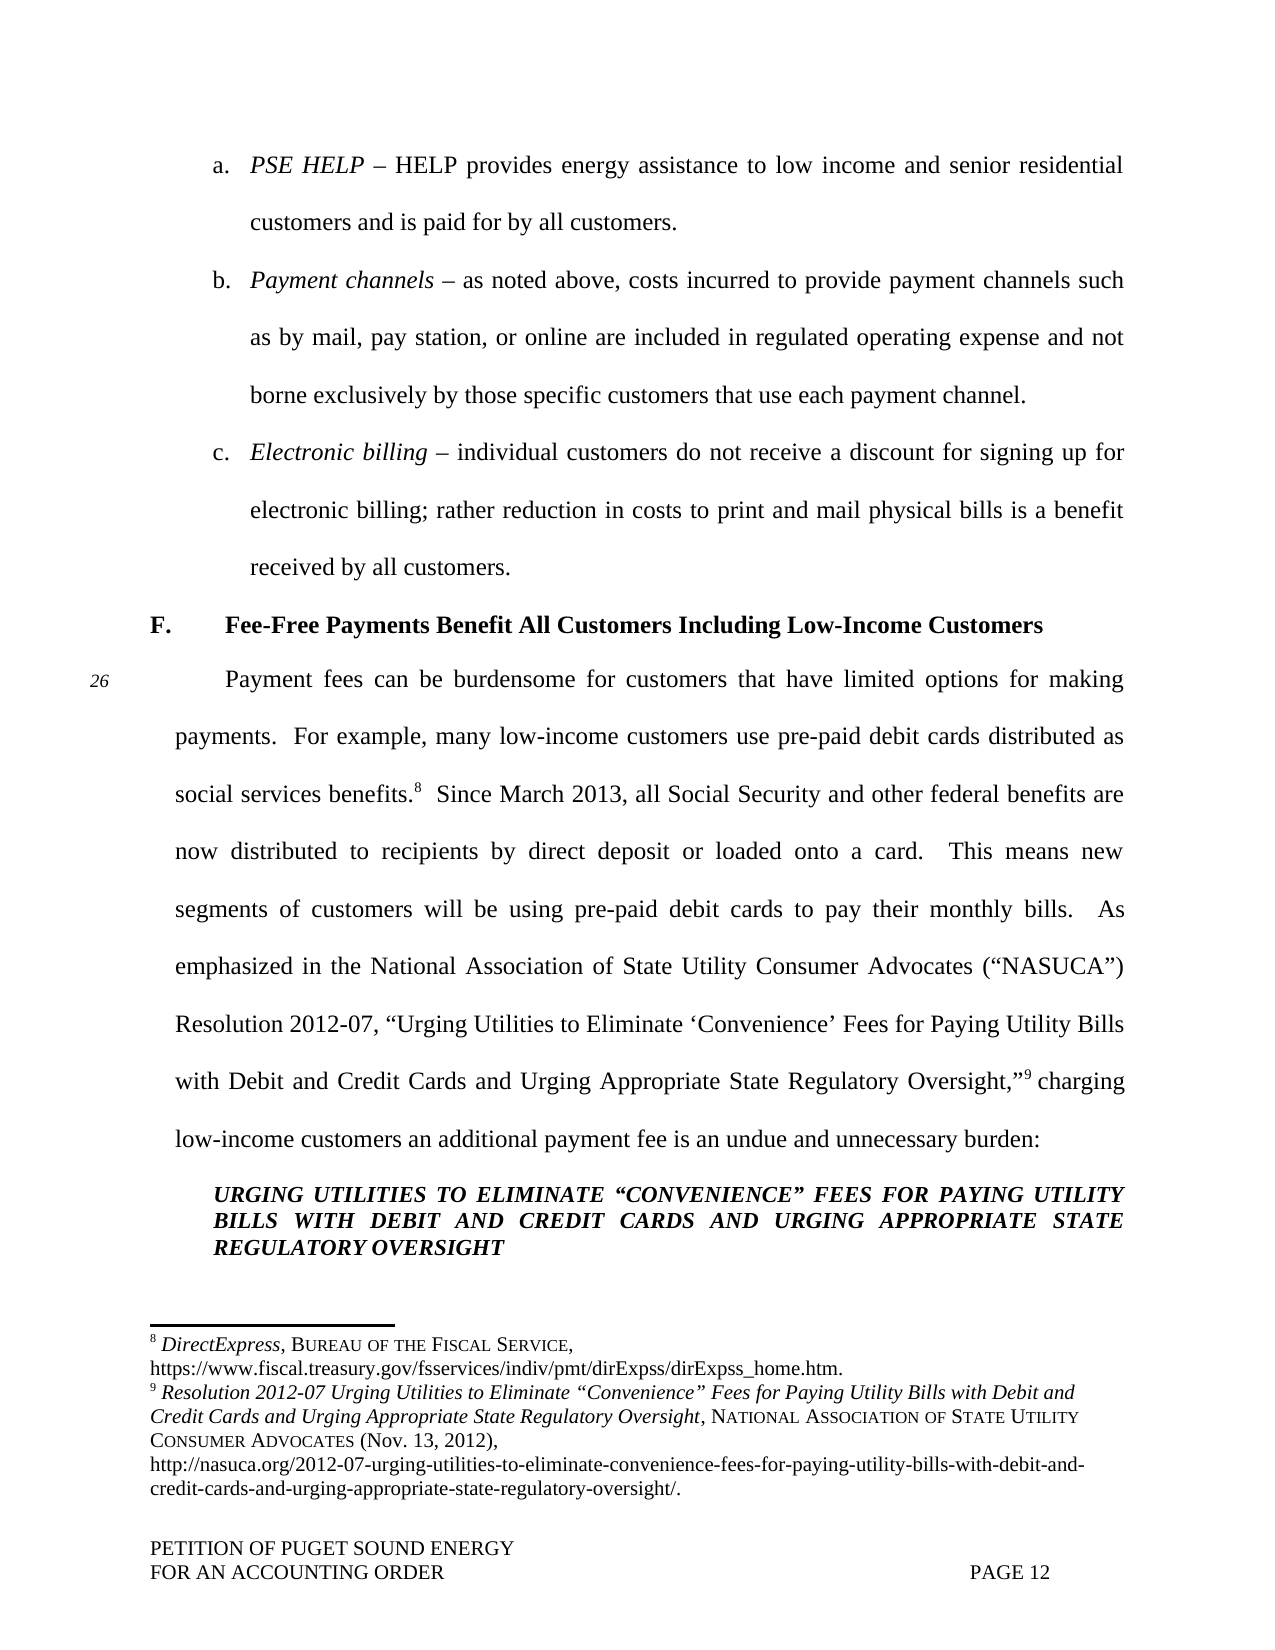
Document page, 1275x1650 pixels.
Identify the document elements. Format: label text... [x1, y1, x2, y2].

list PSE HELP – HELP provides energy assistance to low income and senior residential customers and is paid for by all customers. [212, 150, 1125, 236]
list Electronic billing – individual customers do not receive a discount for signing up for electronic billing; rather reduction in costs to print and mail physical bills is a benefit received by all customers. [212, 437, 1125, 581]
text URGING UTILITIES TO ELIMINATE “CONVENIENCE” FEES FOR PAYING UTILITY BILLS WITH DEBIT AND CREDIT CARDS AND URGING APPROPRIATE STATE REGULATORY OVERSIGHT [213, 1181, 1125, 1260]
list F. Fee-Free Payments Benefit All Customers Including Low-Income Customers [150, 610, 1125, 639]
list Payment channels – as noted above, costs incurred to provide payment channels such as by mail, pay station, or online are included in regulated operating expense and not borne exclusively by those specific customers that use each payment channel. [212, 265, 1125, 409]
list Payment fees can be burdensome for customers that have limited options for making payments. For example, many low-income customers use pre-paid debit cards distributed as social services benefits. Since March 2013, all Social Security and other federal benefits are now distributed to recipients by direct deposit or loaded onto a card. This means new segments of customers will be using pre-paid debit cards to pay their monthly bills. As emphasized in the National Association of State Utility Consumer Advocates (“NASUCA”) Resolution 2012-07, “Urging Utilities to Eliminate ‘Convenience’ Fees for Paying Utility Bills with Debit and Credit Cards and Urging Appropriate State Regulatory Oversight,” charging low-income customers an additional payment fee is an undue and unnecessary burden: [90, 664, 1125, 1152]
